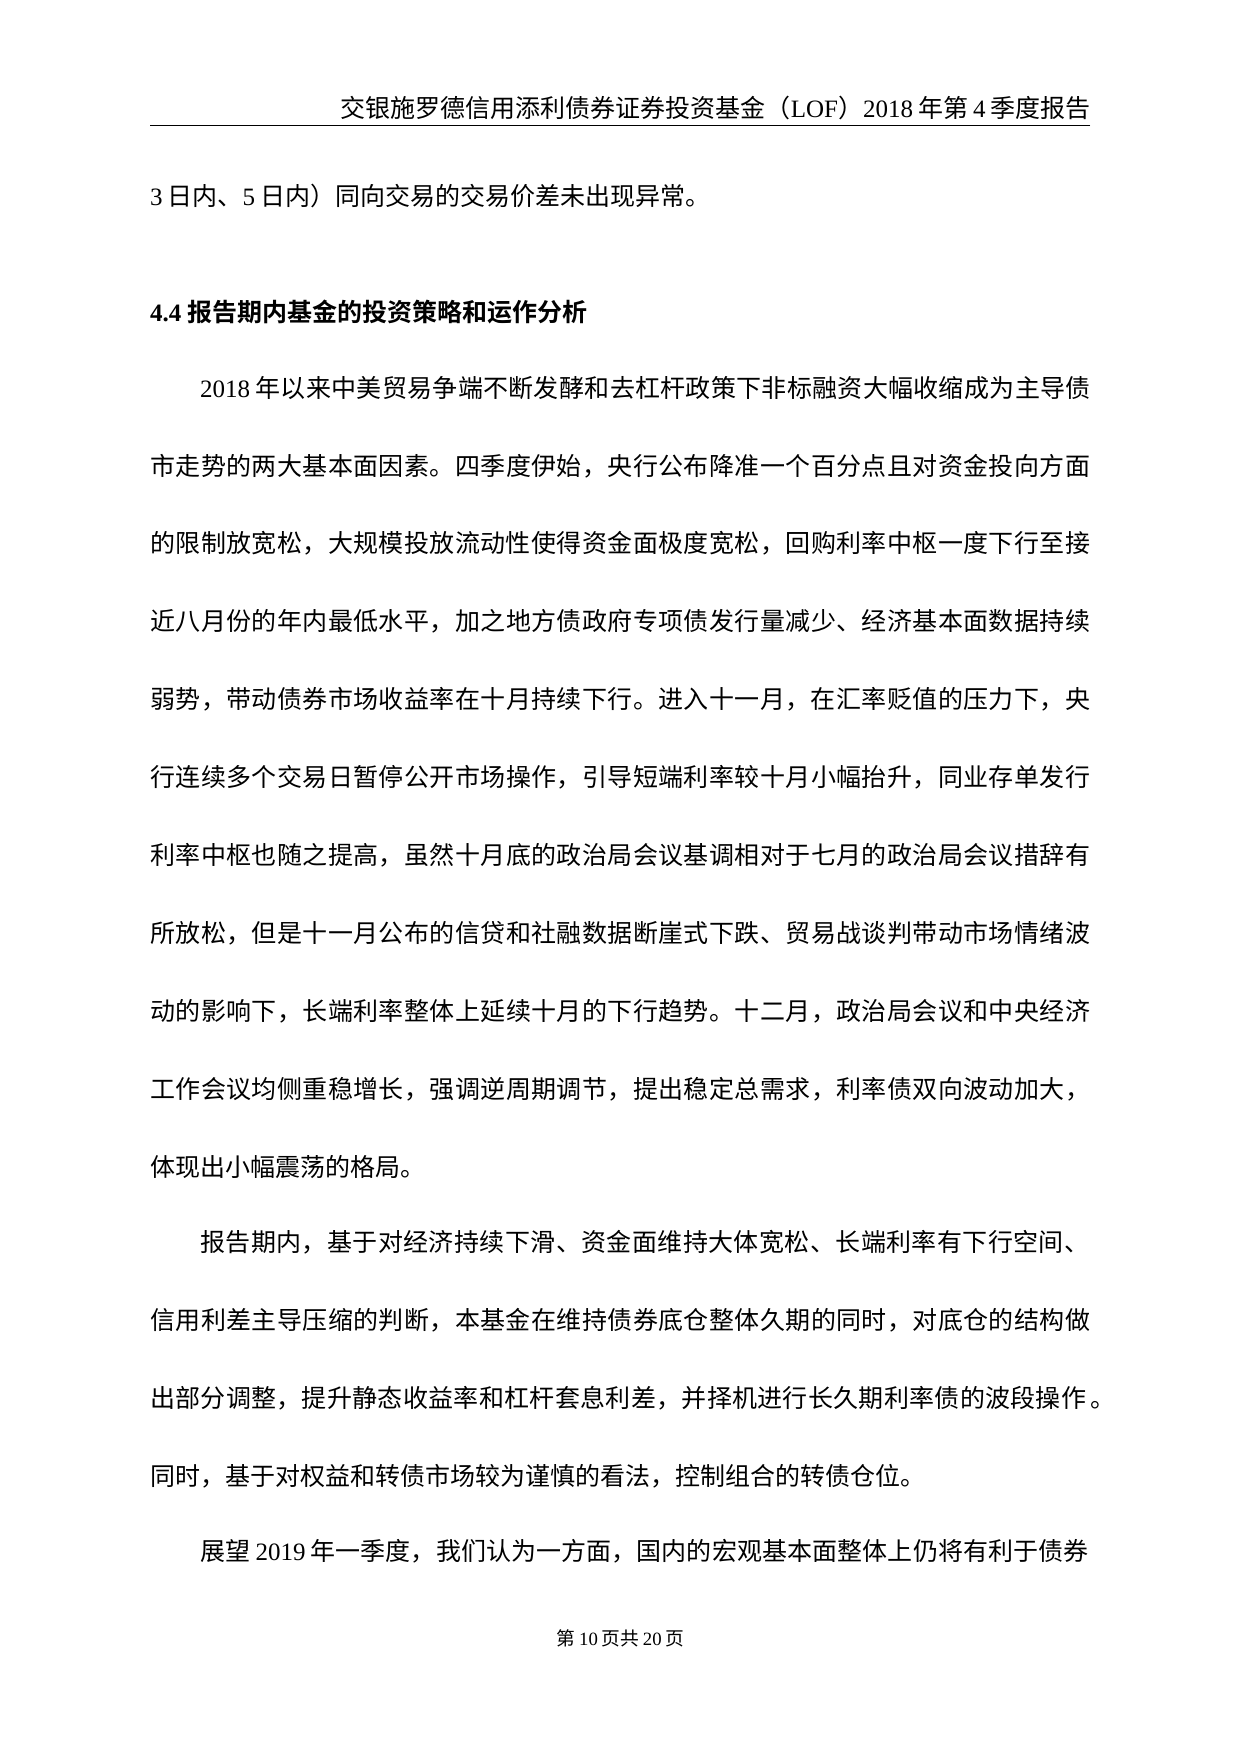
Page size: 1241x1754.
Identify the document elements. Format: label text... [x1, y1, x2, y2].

text 报告期内，基于对经济持续下滑、资金面维持大体宽松、长端利率有下行空间、信用利差主导压缩的判断，本基金在维持债券底仓整体久期的同时，对底仓的结构做出部分调整，提升静态收益率和杠杆套息利差，并择机进行长久期利率债的波段操作。同时，基于对权益和转债市场较为谨慎的看法，控制组合的转债仓位。 [150, 1208, 1090, 1507]
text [150, 162, 1090, 227]
text 4.4 报告期内基金的投资策略和运作分析 [150, 278, 1090, 343]
text 2018年以来中美贸易争端不断发酵和去杠杆政策下非标融资大幅收缩成为主导债市走势的两大基本面因素。四季度伊始，央行公布降准一个百分点且对资金投向方面的限制放宽松，大规模投放流动性使得资金面极度宽松，回购利率中枢一度下行至接近八月份的年内最低水平，加之地方债政府专项债发行量减少、经济基本面数据持续弱势，带动债券市场收益率在十月持续下行。进入十一月，在汇率贬值的压力下，央行连续多个交易日暂停公开市场操作，引导短端利率较十月小幅抬升，同业存单发行利率中枢也随之提高，虽然十月底的政治局会议基调相对于七月的政治局会议措辞有所放松，但是十一月公布的信贷和社融数据断崖式下跌、贸易战谈判带动市场情绪波动的影响下，长端利率整体上延续十月的下行趋势。十二月，政治局会议和中央经济工作会议均侧重稳增长，强调逆周期调节，提出稳定总需求，利率债双向波动加大，体现出小幅震荡的格局。 [150, 354, 1090, 1198]
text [150, 1517, 1090, 1582]
